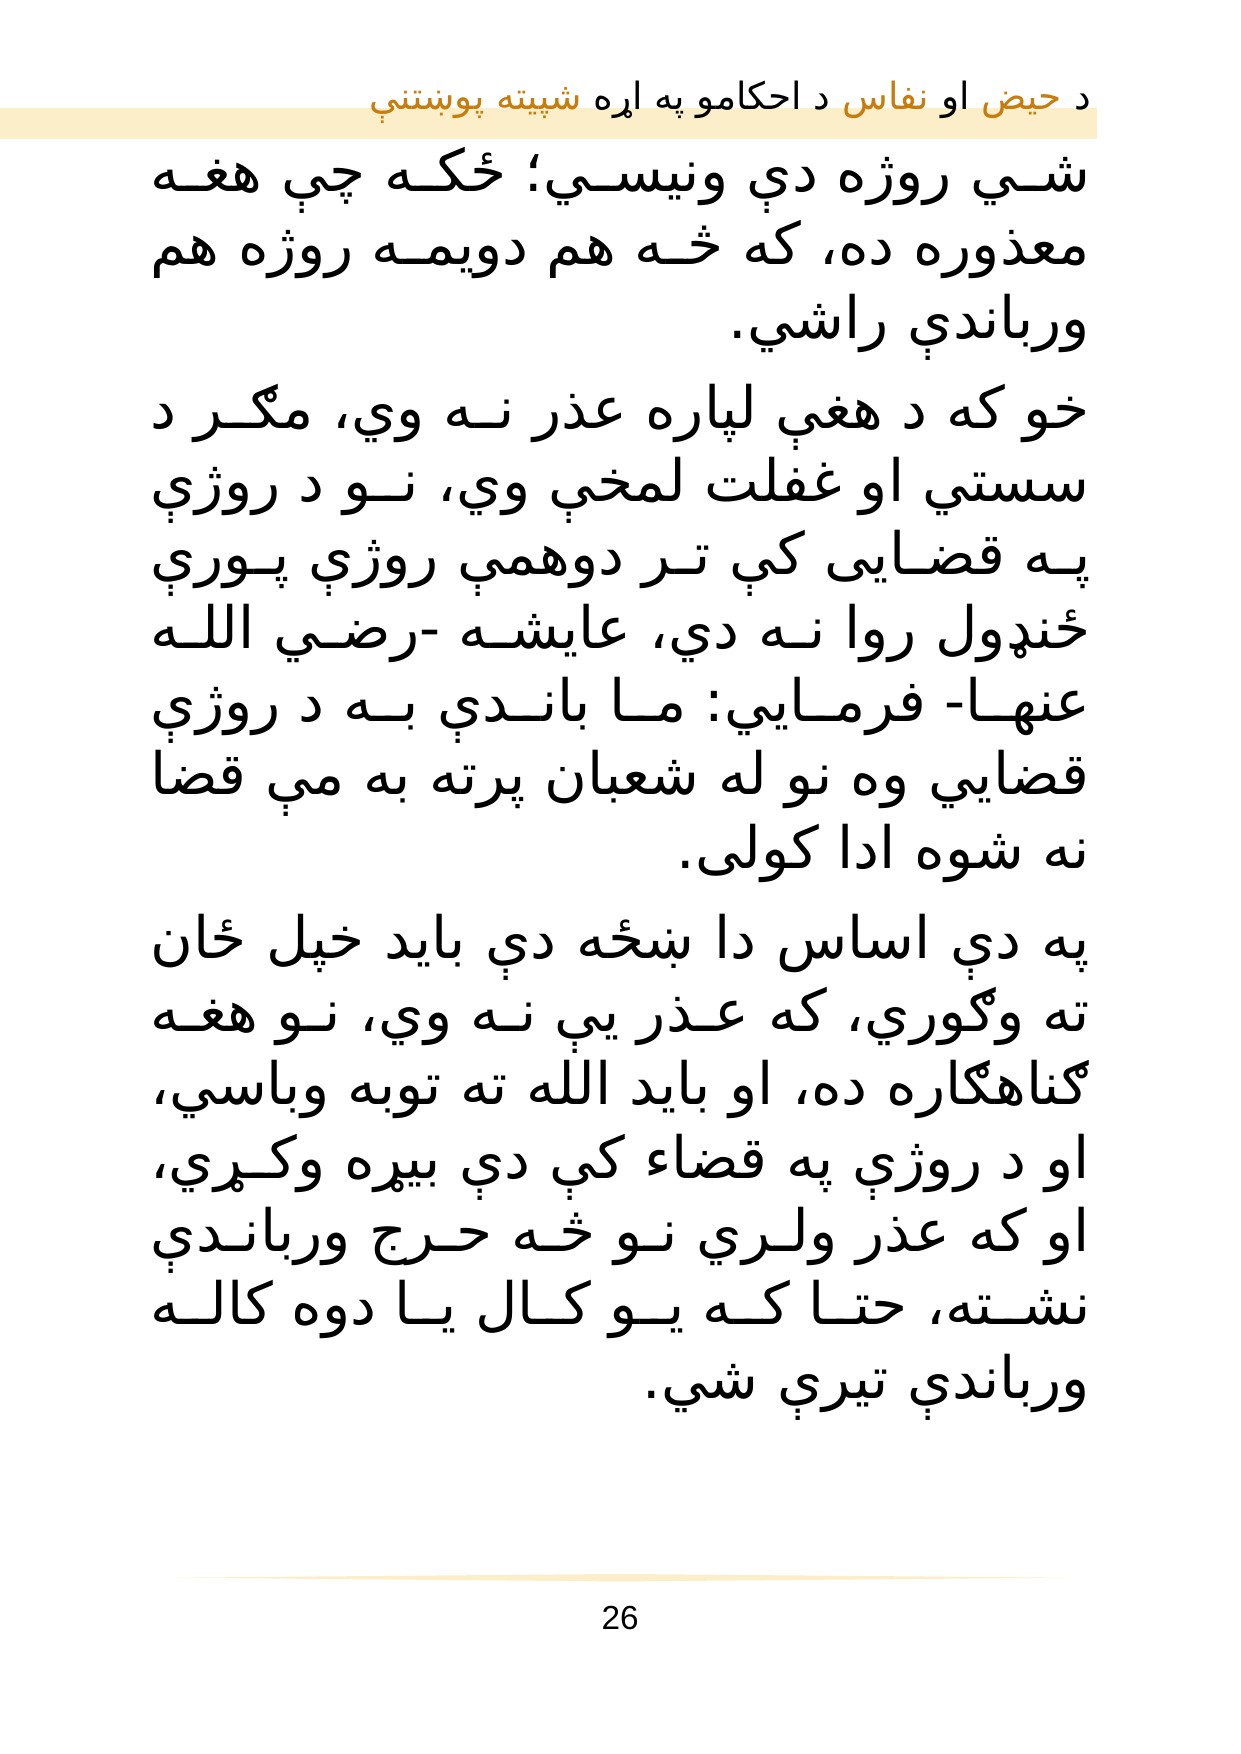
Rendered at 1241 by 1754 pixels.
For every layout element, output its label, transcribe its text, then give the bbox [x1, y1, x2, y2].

text خو که د هغې لپاره عذر نه وي، مګر د سستي او غفلت لمخې وي، نو د روژې په قضایی کې تر دوهمې روژې پورې ځنډول روا نه دي، عایشه -رضي الله عنها- فرمایي: ما باندې به د روژې قضایي وه نو له شعبان پرته به مې قضا نه شوه ادا کولی. [150, 374, 1090, 882]
text په دې اساس دا ښځه دې بايد خپل ځان ته وګوري، كه عذر يې نه وي، نو هغه ګناهګاره ده، او بايد الله ته توبه وباسي، او د روژې په قضاء کې دې بيړه وکړي، او که عذر ولري نو څه حرج ورباندې نشته، حتا که يو کال يا دوه کاله ورباندې تیرې شي. [150, 904, 1090, 1412]
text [150, 137, 1090, 352]
